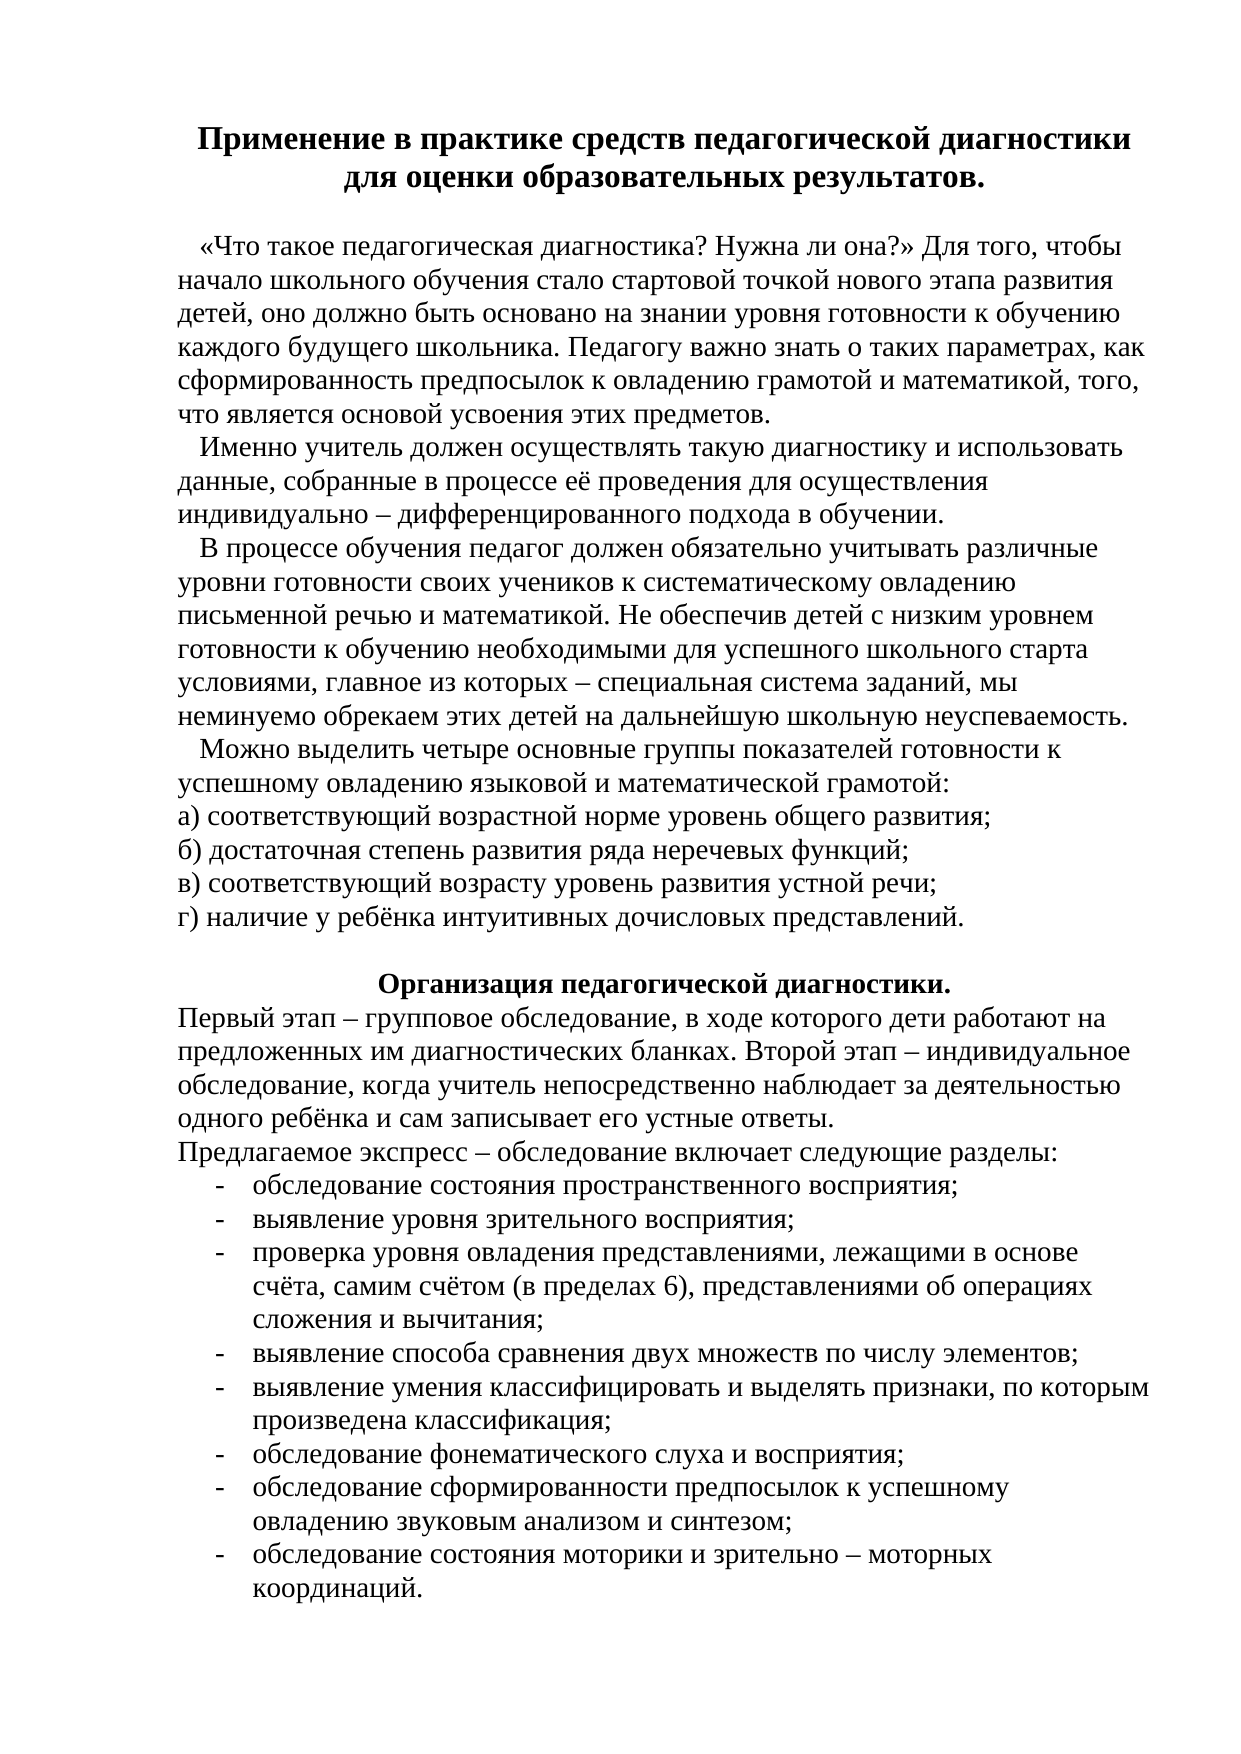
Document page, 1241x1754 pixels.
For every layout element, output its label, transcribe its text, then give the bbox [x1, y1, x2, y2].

text Именно учитель должен осуществлять такую диагностику и использовать данные, собранные в процессе её проведения для осуществления индивидуально – дифференцированного подхода в обучении. [177, 429, 1152, 530]
text Первый этап – групповое обследование, в ходе которого дети работают на предложенных им диагностических бланках. Второй этап – индивидуальное обследование, когда учитель непосредственно наблюдает за деятельностью одного ребёнка и сам записывает его устные ответы. [177, 1000, 1152, 1134]
text Можно выделить четыре основные группы показателей готовности к успешному овладению языковой и математической грамотой: [177, 731, 1152, 798]
text Предлагаемое экспресс – обследование включает следующие разделы: [177, 1134, 1152, 1167]
list выявление умения классифицировать и выделять признаки, по которым произведена классификация; [215, 1369, 1152, 1436]
text б) достаточная степень развития ряда неречевых функций; [177, 832, 1152, 866]
list обследование фонематического слуха и восприятия; [215, 1436, 1152, 1469]
text а) соответствующий возрастной норме уровень общего развития; [177, 798, 1152, 832]
text Применение в практике средств педагогической диагностики для оценки образовательных результатов. [177, 118, 1152, 195]
text Организация педагогической диагностики. [177, 966, 1152, 1000]
text в) соответствующий возрасту уровень развития устной речи; [177, 866, 1152, 899]
text «Что такое педагогическая диагностика? Нужна ли она?» Для того, чтобы начало школьного обучения стало стартовой точкой нового этапа развития детей, оно должно быть основано на знании уровня готовности к обучению каждого будущего школьника. Педагогу важно знать о таких параметрах, как сформированность предпосылок к овладению грамотой и математикой, того, что является основой усвоения этих предметов. [177, 228, 1152, 429]
text В процессе обучения педагог должен обязательно учитывать различные уровни готовности своих учеников к систематическому овладению письменной речью и математикой. Не обеспечив детей с низким уровнем готовности к обучению необходимыми для успешного школьного старта условиями, главное из которых – специальная система заданий, мы неминуемо обрекаем этих детей на дальнейшую школьную неуспеваемость. [177, 530, 1152, 731]
list проверка уровня овладения представлениями, лежащими в основе счёта, самим счётом (в пределах 6), представлениями об операциях сложения и вычитания; [215, 1234, 1152, 1335]
list выявление способа сравнения двух множеств по числу элементов; [215, 1335, 1152, 1369]
text г) наличие у ребёнка интуитивных дочисловых представлений. [177, 899, 1152, 933]
list обследование сформированности предпосылок к успешному овладению звуковым анализом и синтезом; [215, 1469, 1152, 1536]
list выявление уровня зрительного восприятия; [215, 1201, 1152, 1234]
list обследование состояния моторики и зрительно – моторных координаций. [215, 1536, 1152, 1603]
list обследование состояния пространственного восприятия; [215, 1167, 1152, 1201]
